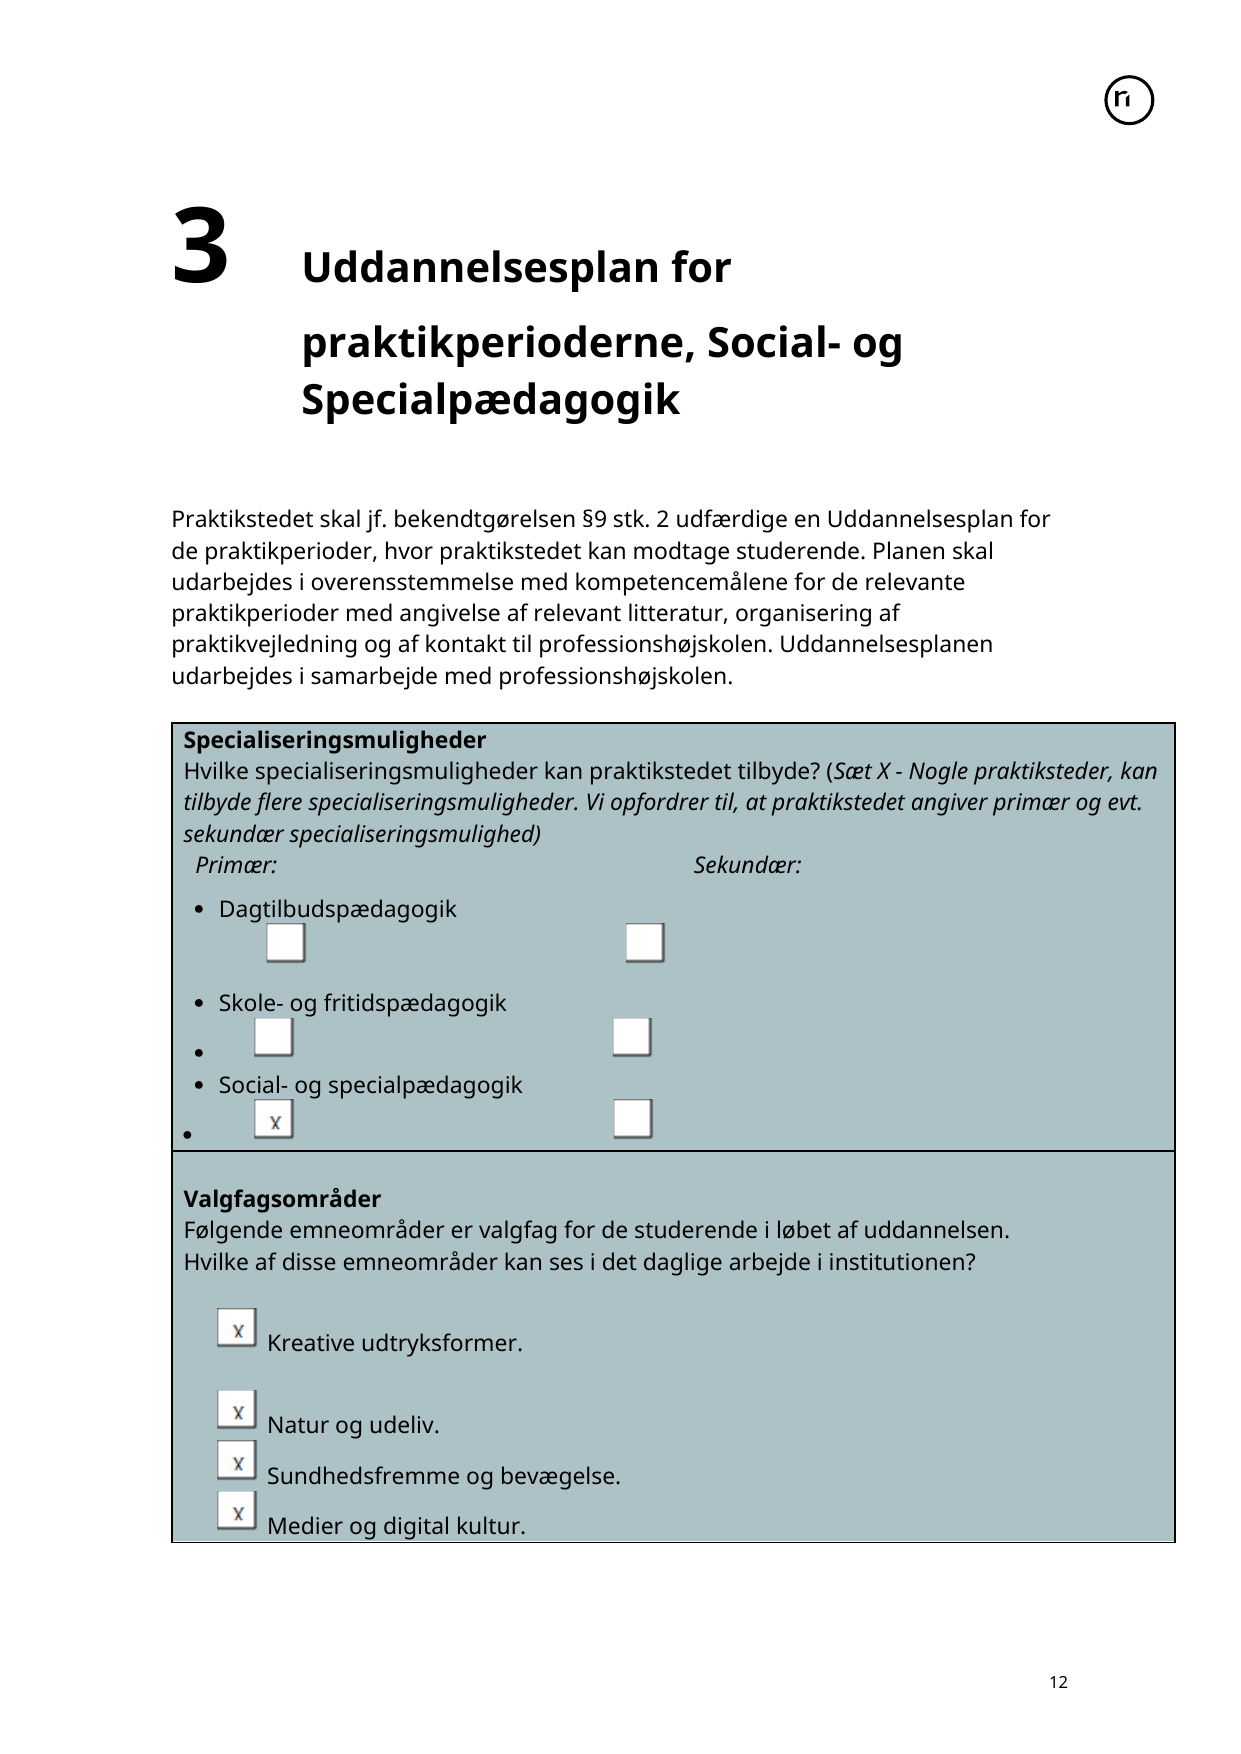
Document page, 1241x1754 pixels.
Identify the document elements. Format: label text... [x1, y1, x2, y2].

picture [254, 1099, 299, 1144]
picture [612, 1018, 657, 1062]
picture [217, 1308, 262, 1352]
picture [626, 923, 670, 968]
table_header Specialiseringsmuligheder Hvilke specialiseringsmuligheder kan praktikstedet tilbyde? (Sæt X - Nogle praktiksteder, kan tilbyde flere specialiseringsmuligheder. Vi opfordrer til, at praktikstedet angiver primær og evt. sekundær specialiseringsmulighed) Primær: Sekundær: Dagtilbudspædagogik Skole- og fritidspædagogik Social- og specialpædagogik [173, 724, 1174, 1150]
picture [266, 923, 311, 968]
subtitle Uddannelsesplan for praktikperioderne, Social- og Specialpædagogik [171, 171, 1069, 427]
text Praktikstedet skal jf. bekendtgørelsen §9 stk. 2 udfærdige en Uddannelsesplan for de praktikperioder, hvor praktikstedet kan modtage studerende. Planen skal udarbejdes i overensstemmelse med kompetencemålene for de relevante praktikperioder med angivelse af relevant litteratur, organisering af praktikvejledning og af kontakt til professionshøjskolen. Uddannelsesplanen udarbejdes i samarbejde med professionshøjskolen. [171, 503, 1069, 691]
picture [217, 1491, 262, 1535]
picture [254, 1018, 299, 1062]
picture [217, 1390, 262, 1434]
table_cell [173, 1152, 1174, 1541]
picture [613, 1099, 658, 1144]
picture [217, 1440, 262, 1485]
